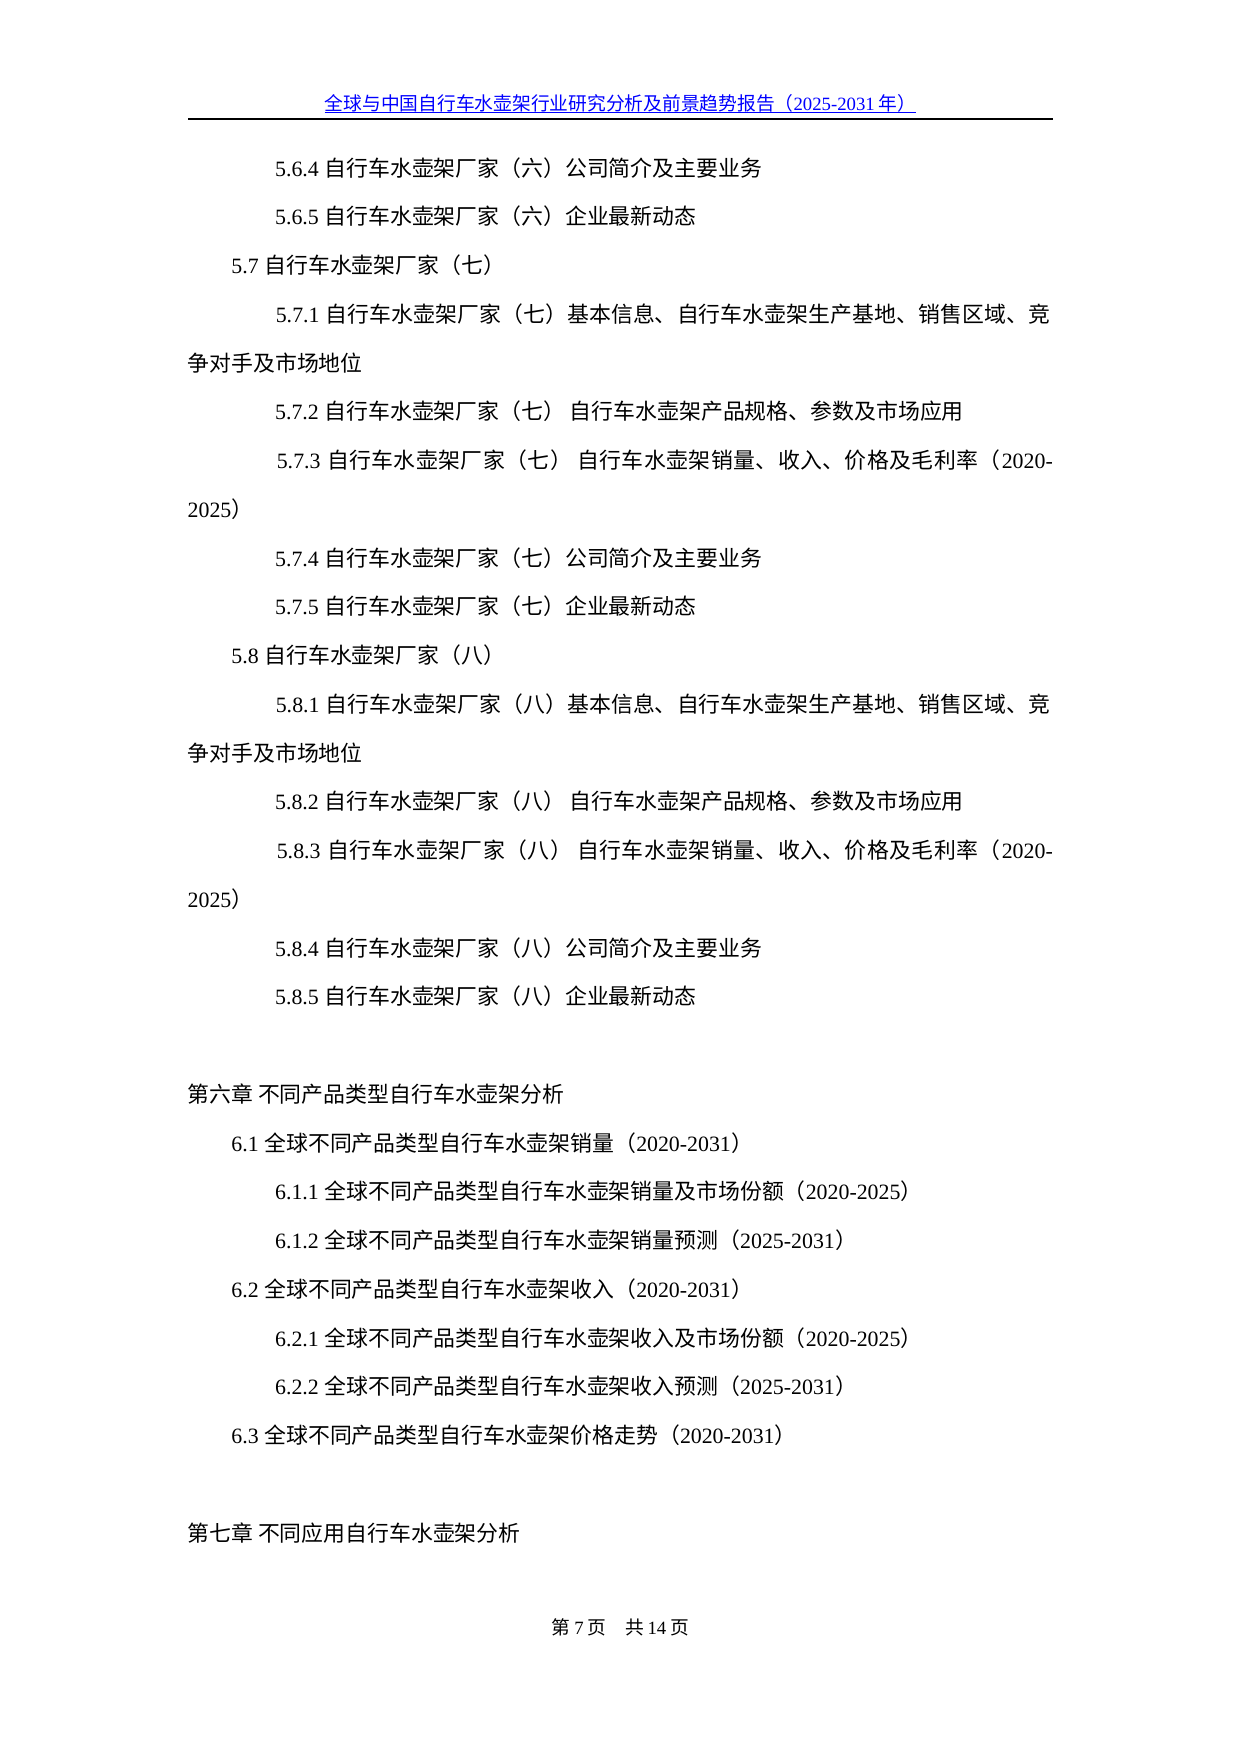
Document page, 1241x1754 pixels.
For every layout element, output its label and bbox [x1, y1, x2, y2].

text [187, 150, 1053, 1548]
